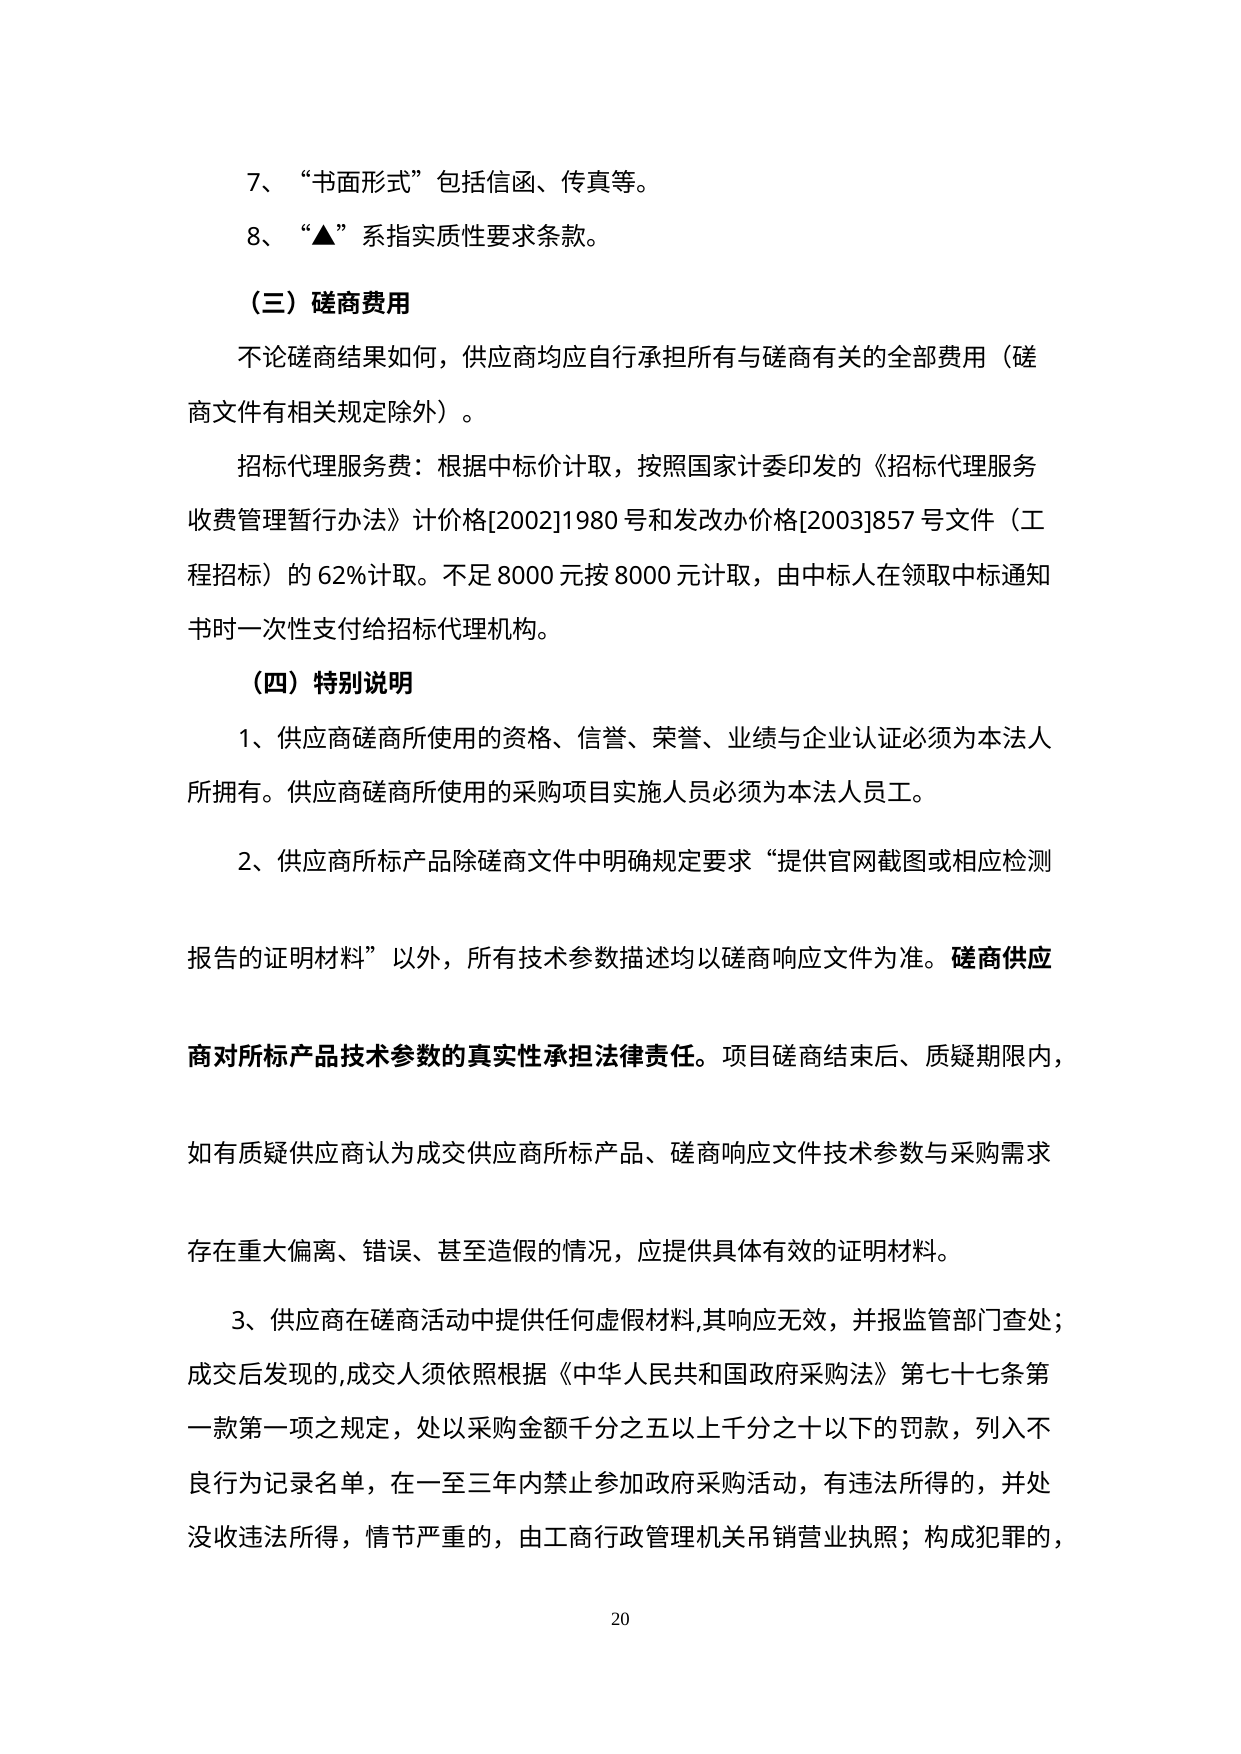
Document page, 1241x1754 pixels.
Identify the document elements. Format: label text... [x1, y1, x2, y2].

text 招标代理服务费：根据中标价计取，按照国家计委印发的《招标代理服务收费管理暂行办法》计价格[2002]1980号和发改办价格[2003]857号文件（工程招标）的62%计取。不足8000元按8000元计取，由中标人在领取中标通知书时一次性支付给招标代理机构。 [187, 446, 1053, 646]
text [187, 1300, 1053, 1554]
text （三）磋商费用 [187, 283, 1053, 319]
text 不论磋商结果如何，供应商均应自行承担所有与磋商有关的全部费用（磋商文件有相关规定除外）。 [187, 338, 1053, 428]
text 2、供应商所标产品除磋商文件中明确规定要求“提供官网截图或相应检测报告的证明材料”以外，所有技术参数描述均以磋商响应文件为准。磋商供应商对所标产品技术参数的真实性承担法律责任。项目磋商结束后、质疑期限内，如有质疑供应商认为成交供应商所标产品、磋商响应文件技术参数与采购需求存在重大偏离、错误、甚至造假的情况，应提供具体有效的证明材料。 [187, 827, 1053, 1282]
text 7、“书面形式”包括信函、传真等。 [187, 162, 1053, 198]
text 1、供应商磋商所使用的资格、信誉、荣誉、业绩与企业认证必须为本法人所拥有。供应商磋商所使用的采购项目实施人员必须为本法人员工。 [188, 718, 1053, 809]
text 8、“▲”系指实质性要求条款。 [187, 216, 1053, 253]
text （四）特别说明 [188, 664, 1053, 700]
